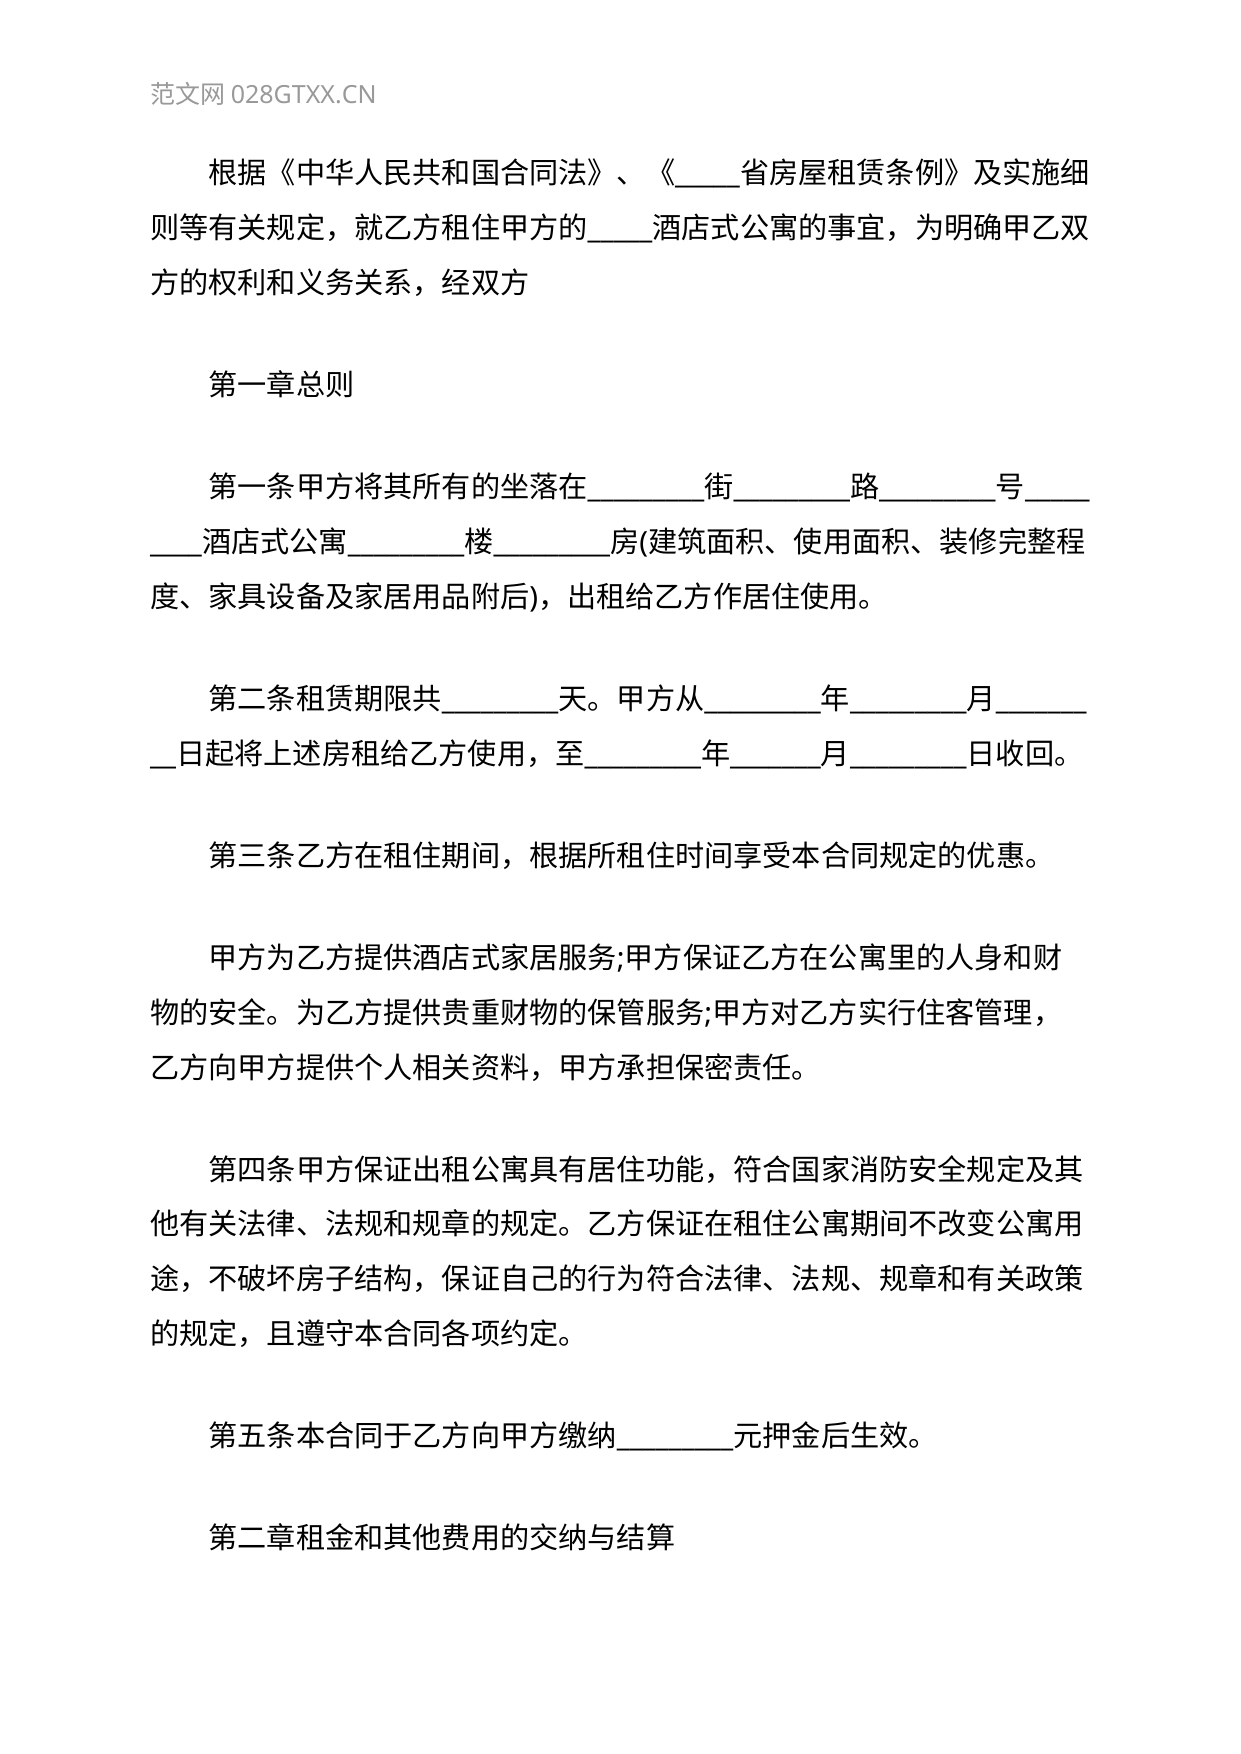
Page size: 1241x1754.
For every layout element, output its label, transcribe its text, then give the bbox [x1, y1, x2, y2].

text 第一条甲方将其所有的坐落在_________街_________路_________号_________酒店式公寓_________楼_________房(建筑面积、使用面积、装修完整程度、家具设备及家居用品附后)，出租给乙方作居住使用。 [150, 463, 1090, 616]
text 第二条租赁期限共_________天。甲方从_________年_________月_________日起将上述房租给乙方使用，至_________年_______月_________日收回。 [150, 676, 1090, 773]
text 第二章租金和其他费用的交纳与结算 [150, 1514, 1090, 1557]
text 第三条乙方在租住期间，根据所租住时间享受本合同规定的优惠。 [150, 832, 1090, 875]
text 根据《中华人民共和国合同法》、《_____省房屋租赁条例》及实施细则等有关规定，就乙方租住甲方的_____酒店式公寓的事宜，为明确甲乙双方的权利和义务关系，经双方 [150, 150, 1090, 302]
text 第一章总则 [150, 362, 1090, 404]
text 第五条本合同于乙方向甲方缴纳_________元押金后生效。 [150, 1412, 1090, 1455]
text 第四条甲方保证出租公寓具有居住功能，符合国家消防安全规定及其他有关法律、法规和规章的规定。乙方保证在租住公寓期间不改变公寓用途，不破坏房子结构，保证自己的行为符合法律、法规、规章和有关政策的规定，且遵守本合同各项约定。 [150, 1146, 1090, 1353]
text 甲方为乙方提供酒店式家居服务;甲方保证乙方在公寓里的人身和财物的安全。为乙方提供贵重财物的保管服务;甲方对乙方实行住客管理，乙方向甲方提供个人相关资料，甲方承担保密责任。 [150, 934, 1090, 1087]
